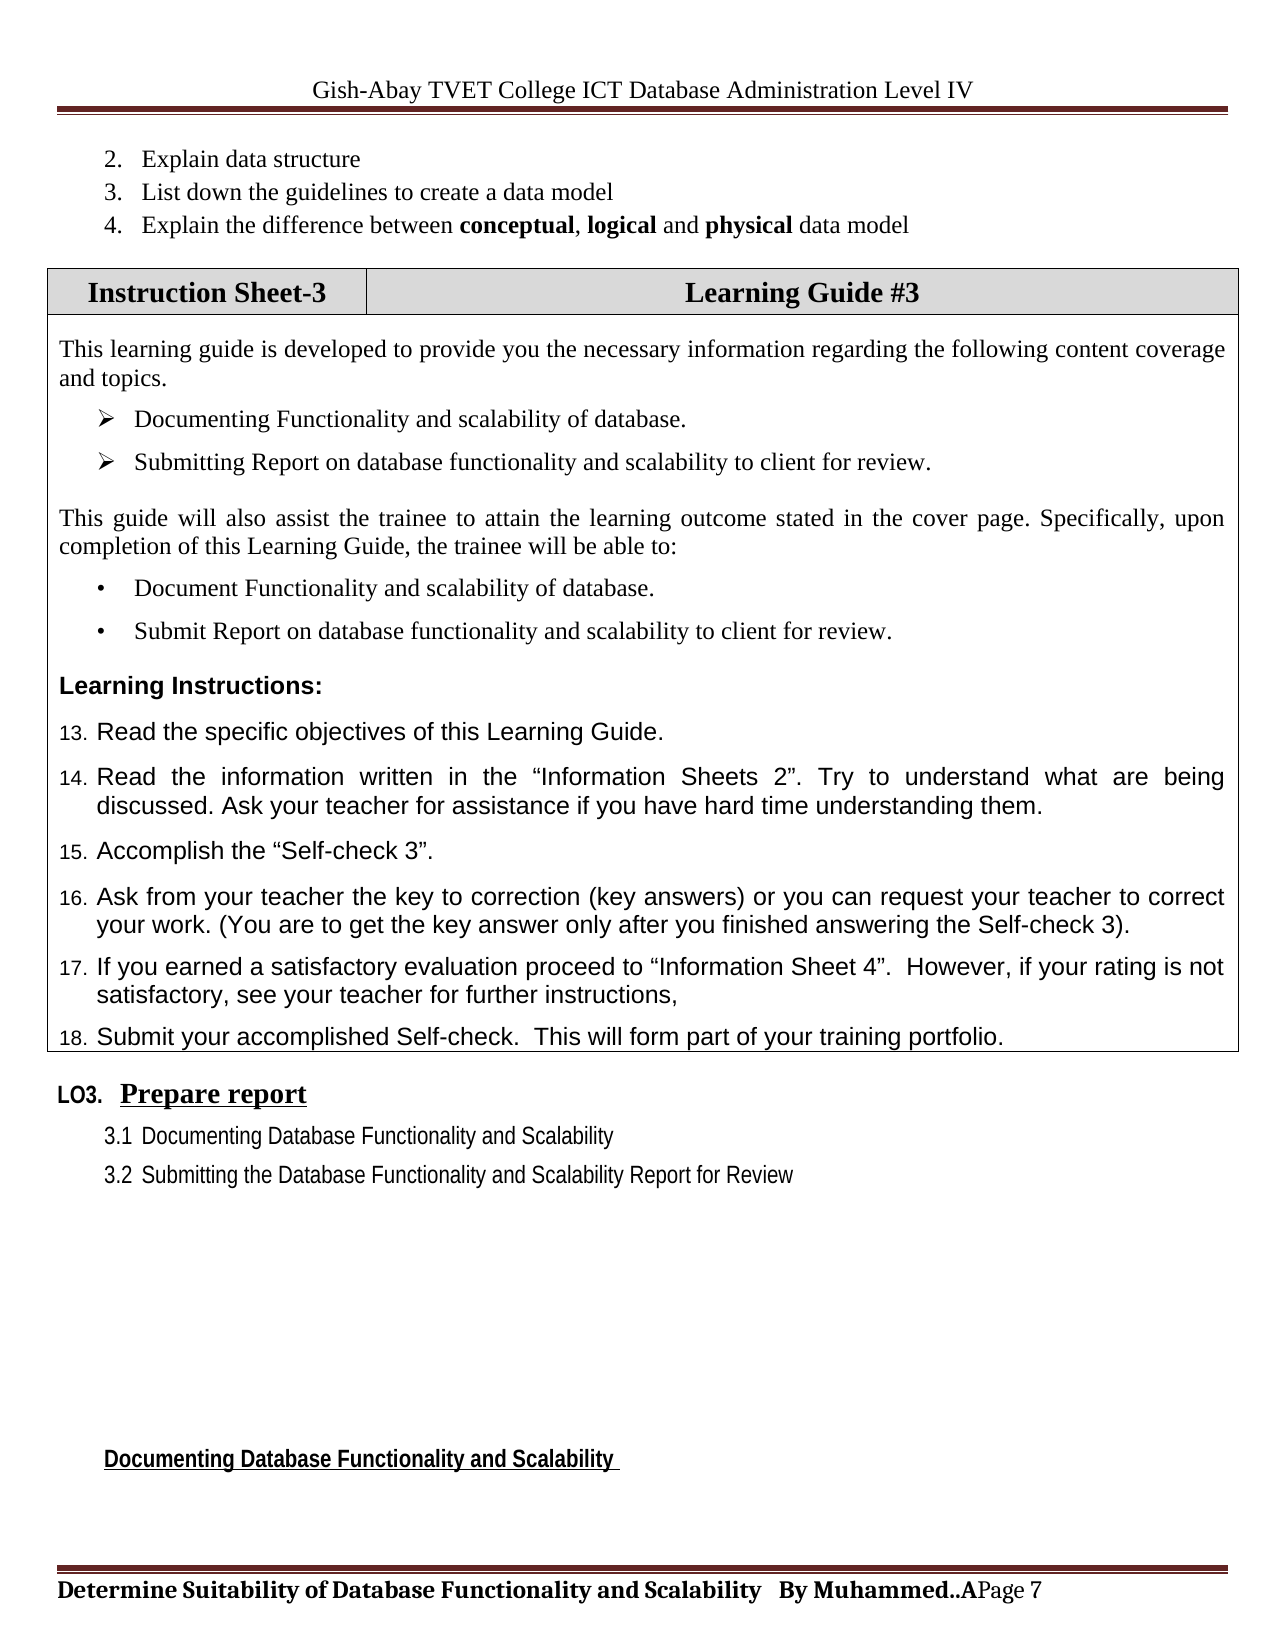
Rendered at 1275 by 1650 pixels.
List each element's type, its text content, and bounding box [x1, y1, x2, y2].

table_cell This learning guide is developed to provide you the necessary information regarding the following content coverage and topics. Documenting Functionality and scalability of database. Submitting Report on database functionality and scalability to client for review. [48, 315, 1238, 503]
list Documenting Database Functionality and Scalability [104, 1121, 1228, 1150]
table_header Learning Guide #3 [367, 269, 1238, 314]
table_header Instruction Sheet-3 [48, 269, 366, 314]
list List down the guidelines to create a data model [104, 177, 1228, 206]
list Explain the difference between conceptual, logical and physical data model [104, 210, 1228, 239]
list Submitting the Database Functionality and Scalability Report for Review [104, 1161, 1228, 1189]
table_cell This guide will also assist the trainee to attain the learning outcome stated in the cover page. Specifically, upon completion of this Learning Guide, the trainee will be able to: Document Functionality and scalability of database. Submit Report on database functionality and scalability to client for review. [48, 503, 1238, 671]
list Explain data structure [104, 144, 1228, 173]
text LO3. Prepare report [57, 1077, 1228, 1110]
text Documenting Database Functionality and Scalability [57, 1444, 1228, 1473]
table_cell Learning Instructions: Read the specific objectives of this Learning Guide. Read the information written in the “Information Sheets 2”. Try to understand what are being discussed. Ask your teacher for assistance if you have hard time understanding them. Accomplish the “Self-check 3”. Ask from your teacher the key to correction (key answers) or you can request your teacher to correct your work. (You are to get the key answer only after you finished answering the Self-check 3). If you earned a satisfactory evaluation proceed to “Information Sheet 4”. However, if your rating is not satisfactory, see your teacher for further instructions, Submit your accomplished Self-check. This will form part of your training portfolio. [48, 671, 1238, 1051]
